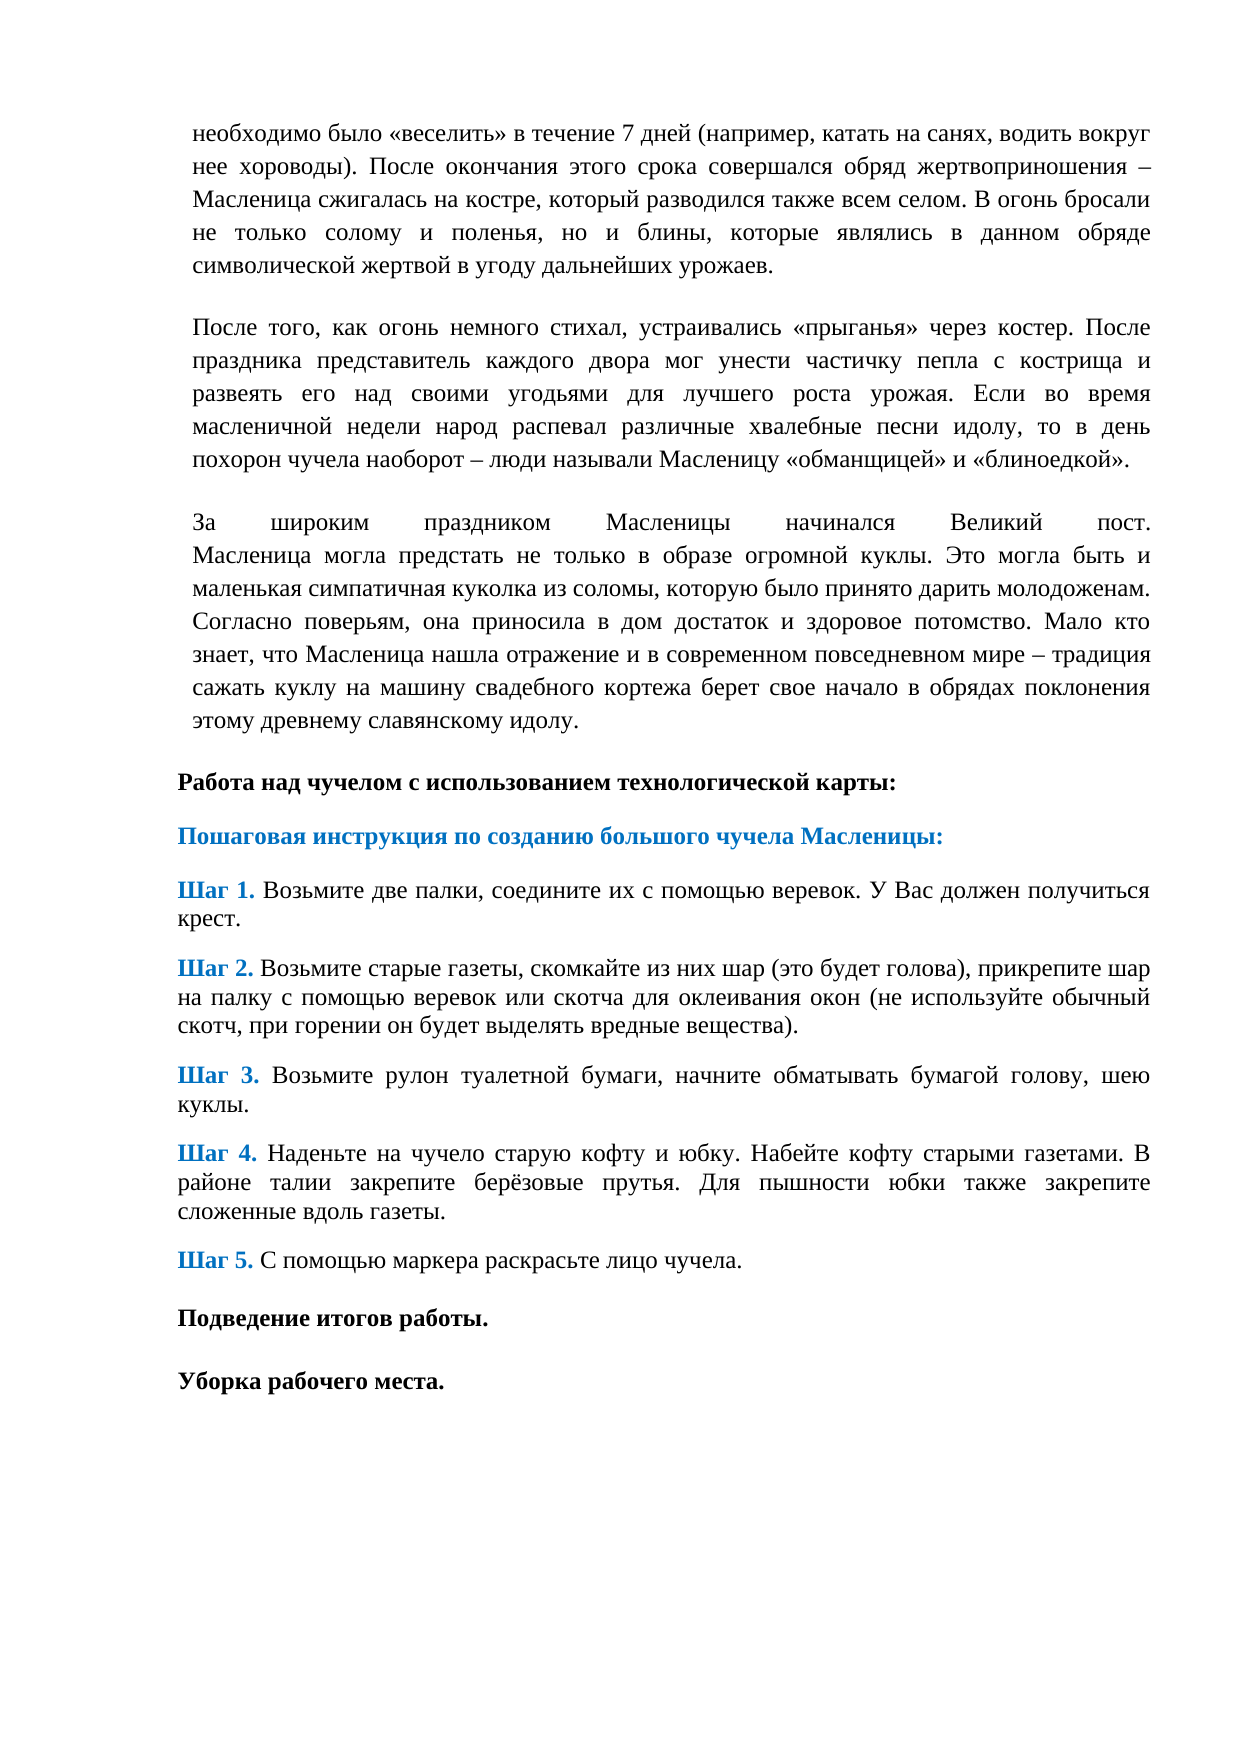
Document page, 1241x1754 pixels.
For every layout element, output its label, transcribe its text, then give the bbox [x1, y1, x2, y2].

text Шаг 5. С помощью маркера раскрасьте лицо чучела. [177, 1246, 1152, 1274]
text Шаг 1. Возьмите две палки, соедините их с помощью веревок. У Вас должен получиться крест. [177, 875, 1152, 932]
text После того, как огонь немного стихал, устраивались «прыганья» через костер. После праздника представитель каждого двора мог унести частичку пепла с кострища и развеять его над своими угодьями для лучшего роста урожая. Если во время масленичной недели народ распевал различные хвалебные песни идолу, то в день похорон чучела наоборот – люди называли Масленицу «обманщицей» и «блиноедкой». [192, 312, 1152, 473]
text Уборка рабочего места. [177, 1366, 1152, 1394]
text За широким праздником Масленицы начинался Великий пост. Масленица могла предстать не только в образе огромной куклы. Это могла быть и маленькая симпатичная куколка из соломы, которую было принято дарить молодоженам. Согласно поверьям, она приносила в дом достаток и здоровое потомство. Мало кто знает, что Масленица нашла отражение и в современном повседневном мире – традиция сажать куклу на машину свадебного кортежа берет свое начало в обрядах поклонения этому древнему славянскому идолу. [192, 507, 1152, 733]
text Подведение итогов работы. [177, 1303, 1152, 1332]
text Шаг 3. Возьмите рулон туалетной бумаги, начните обматывать бумагой голову, шею куклы. [177, 1060, 1152, 1118]
text Шаг 2. Возьмите старые газеты, скомкайте из них шар (это будет голова), прикрепите шар на палку с помощью веревок или скотча для оклеивания окон (не используйте обычный скотч, при горении он будет выделять вредные вещества). [177, 953, 1152, 1039]
text Шаг 4. Наденьте на чучело старую кофту и юбку. Набейте кофту старыми газетами. В районе талии закрепите берёзовые прутья. Для пышности юбки также закрепите сложенные вдоль газеты. [177, 1138, 1152, 1225]
text Работа над чучелом с использованием технологической карты: [177, 767, 1152, 796]
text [192, 118, 1152, 279]
text Пошаговая инструкция по созданию большого чучела Масленицы: [177, 821, 1152, 850]
